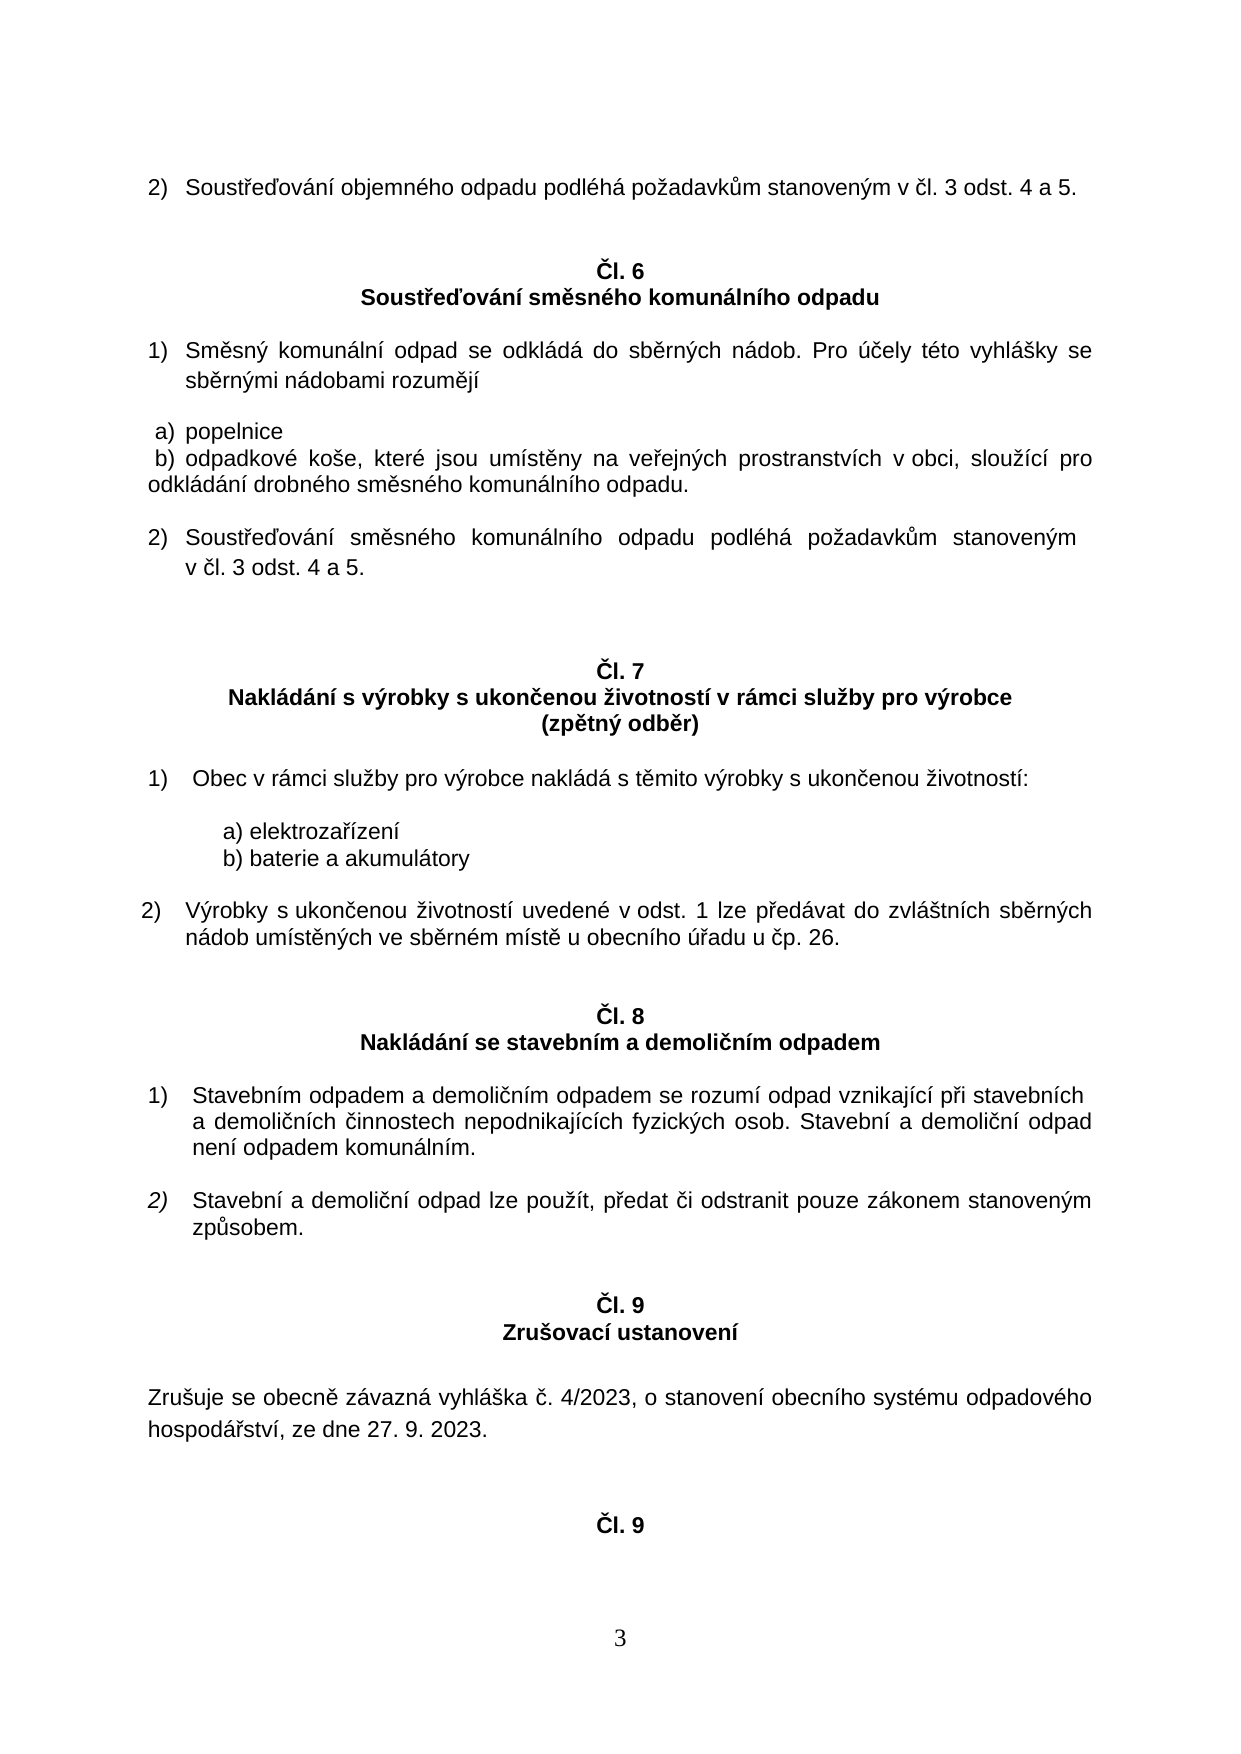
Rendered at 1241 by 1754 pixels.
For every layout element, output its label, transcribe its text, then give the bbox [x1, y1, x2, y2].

text Čl. 8 [148, 1003, 1092, 1029]
list Soustřeďování objemného odpadu podléhá požadavkům stanoveným v čl. 3 odst. 4 a 5. [148, 174, 1092, 200]
list Stavebním odpadem a demoličním odpadem se rozumí odpad vznikající při stavebních a demoličních činnostech nepodnikajících fyzických osob. Stavební a demoliční odpad není odpadem komunálním. [148, 1082, 1092, 1161]
text Čl. 7 [148, 658, 1092, 684]
list odpadkové koše, které jsou umístěny na veřejných prostranstvích v obci, sloužící pro odkládání drobného směsného komunálního odpadu. [148, 444, 1092, 497]
list Výrobky s ukončenou životností uvedené v odst. 1 lze předávat do zvláštních sběrných nádob umístěných ve sběrném místě u obecního úřadu u čp. 26. [141, 897, 1092, 950]
text Nakládání se stavebním a demoličním odpadem [148, 1029, 1092, 1055]
text Čl. 9 [148, 1292, 1092, 1319]
text b) baterie a akumulátory [223, 844, 1092, 871]
text Zrušovací ustanovení [148, 1319, 1092, 1345]
text a) elektrozařízení [223, 818, 1092, 844]
text Zrušuje se obecně závazná vyhláška č. 4/2023, o stanovení obecního systému odpadového hospodářství, ze dne 27. 9. 2023. [148, 1384, 1092, 1442]
list popelnice [148, 418, 1092, 444]
subtitle (zpětný odběr) [148, 710, 1092, 737]
list Obec v rámci služby pro výrobce nakládá s těmito výrobky s ukončenou životností: [148, 765, 1092, 792]
list Soustřeďování směsného komunálního odpadu podléhá požadavkům stanoveným v čl. 3 odst. 4 a 5. [148, 524, 1092, 580]
text Čl. 6 [148, 258, 1092, 284]
subtitle Nakládání s výrobky s ukončenou životností v rámci služby pro výrobce [148, 684, 1092, 710]
list Stavební a demoliční odpad lze použít, předat či odstranit pouze zákonem stanoveným způsobem. [148, 1187, 1092, 1240]
text Soustřeďování směsného komunálního odpadu [148, 284, 1092, 311]
text Čl. 9 [148, 1512, 1092, 1538]
list Směsný komunální odpad se odkládá do sběrných nádob. Pro účely této vyhlášky se sběrnými nádobami rozumějí [148, 337, 1092, 393]
